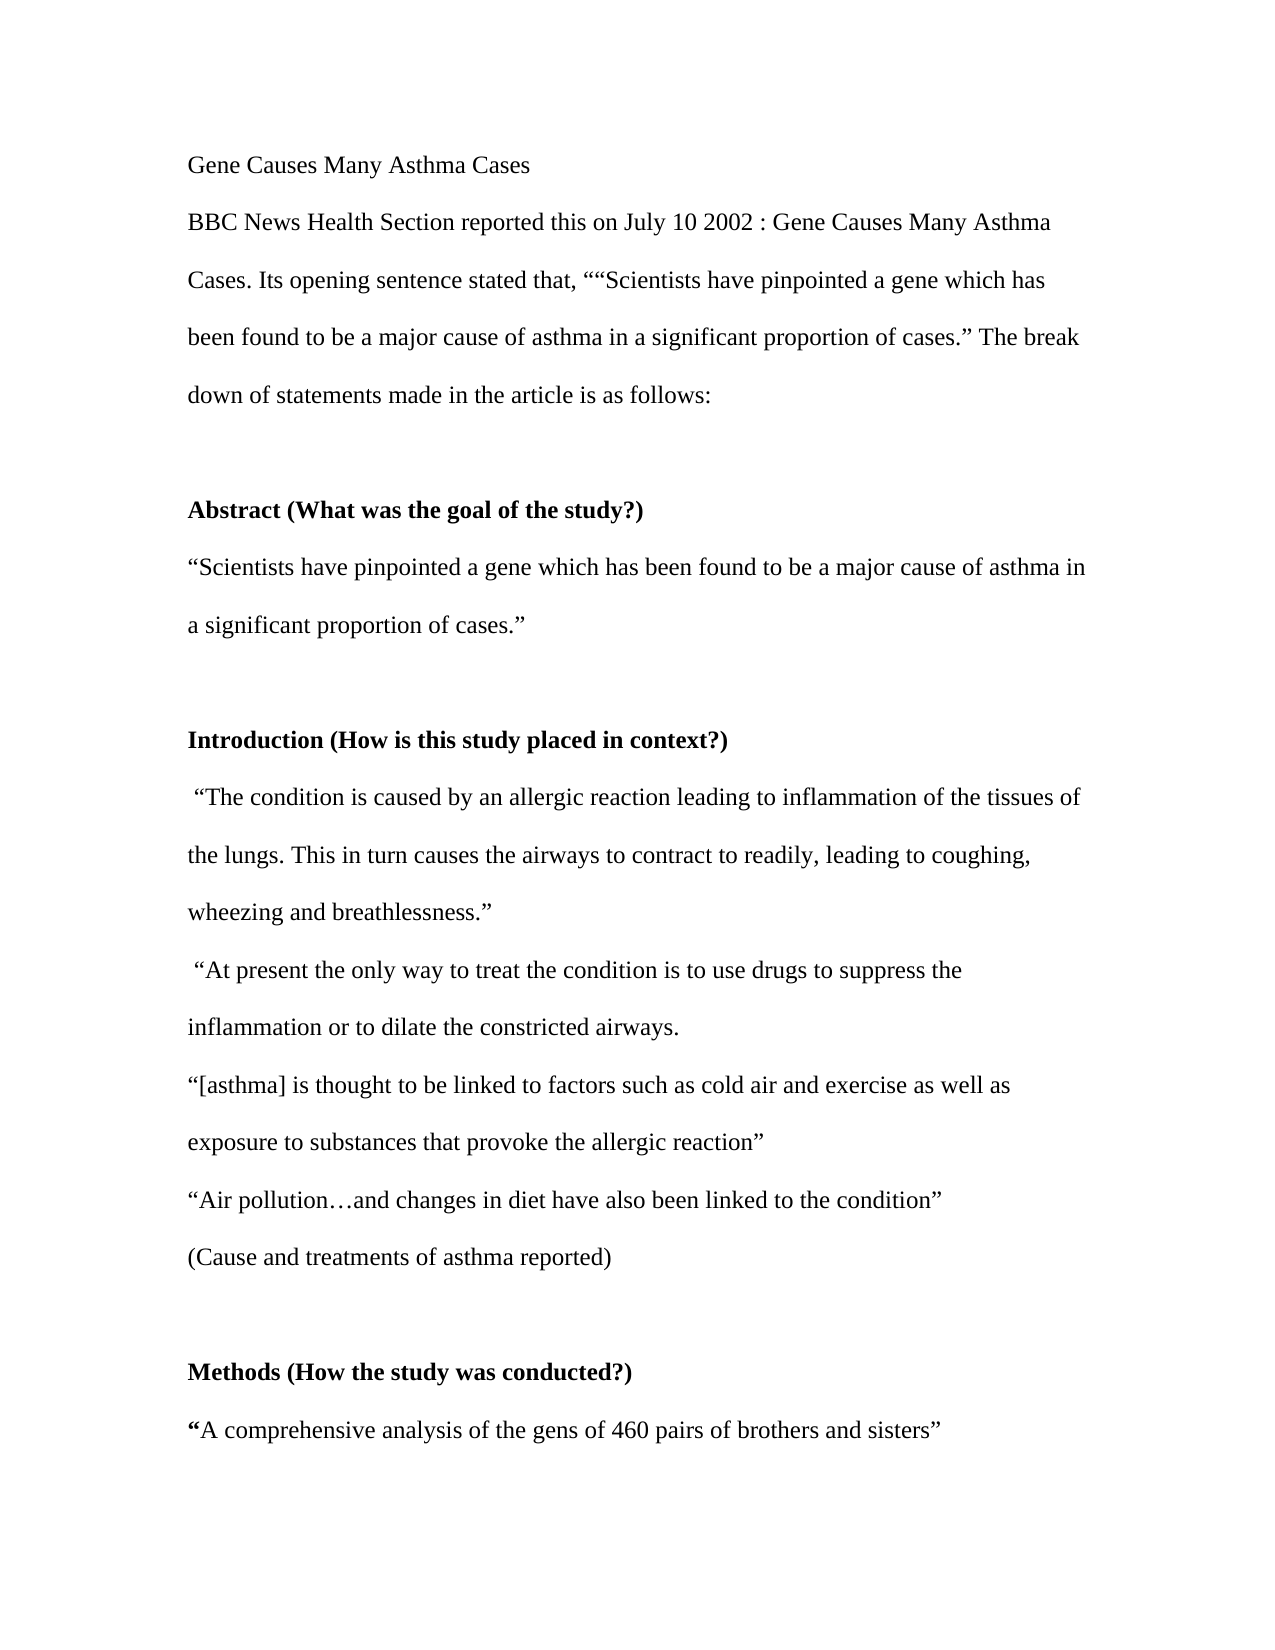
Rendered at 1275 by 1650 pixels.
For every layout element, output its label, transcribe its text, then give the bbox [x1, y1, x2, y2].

text “The condition is caused by an allergic reaction leading to inflammation of the tissues of the lungs. This in turn causes the airways to contract to readily, leading to coughing, wheezing and breathlessness.” [187, 782, 1087, 926]
text BBC News Health Section reported this on July 10 2002 : Gene Causes Many Asthma Cases. Its opening sentence stated that, ““Scientists have pinpointed a gene which has been found to be a major cause of asthma in a significant proportion of cases.” The break down of statements made in the article is as follows: [187, 207, 1087, 409]
text “A comprehensive analysis of the gens of 460 pairs of brothers and sisters” [187, 1415, 1087, 1444]
text “At present the only way to treat the condition is to use drugs to suppress the inflammation or to dilate the constricted airways. [187, 955, 1087, 1041]
text “Scientists have pinpointed a gene which has been found to be a major cause of asthma in a significant proportion of cases.” [187, 552, 1087, 639]
text Gene Causes Many Asthma Cases [187, 150, 1087, 179]
text Methods (How the study was conducted?) [187, 1357, 1087, 1386]
text Abstract (What was the goal of the study?) [187, 495, 1087, 524]
text Introduction (How is this study placed in context?) [187, 725, 1087, 754]
text (Cause and treatments of asthma reported) [187, 1242, 1087, 1271]
text “Air pollution…and changes in diet have also been linked to the condition” [187, 1185, 1087, 1214]
text “[asthma] is thought to be linked to factors such as cold air and exercise as well as exposure to substances that provoke the allergic reaction” [187, 1070, 1087, 1156]
